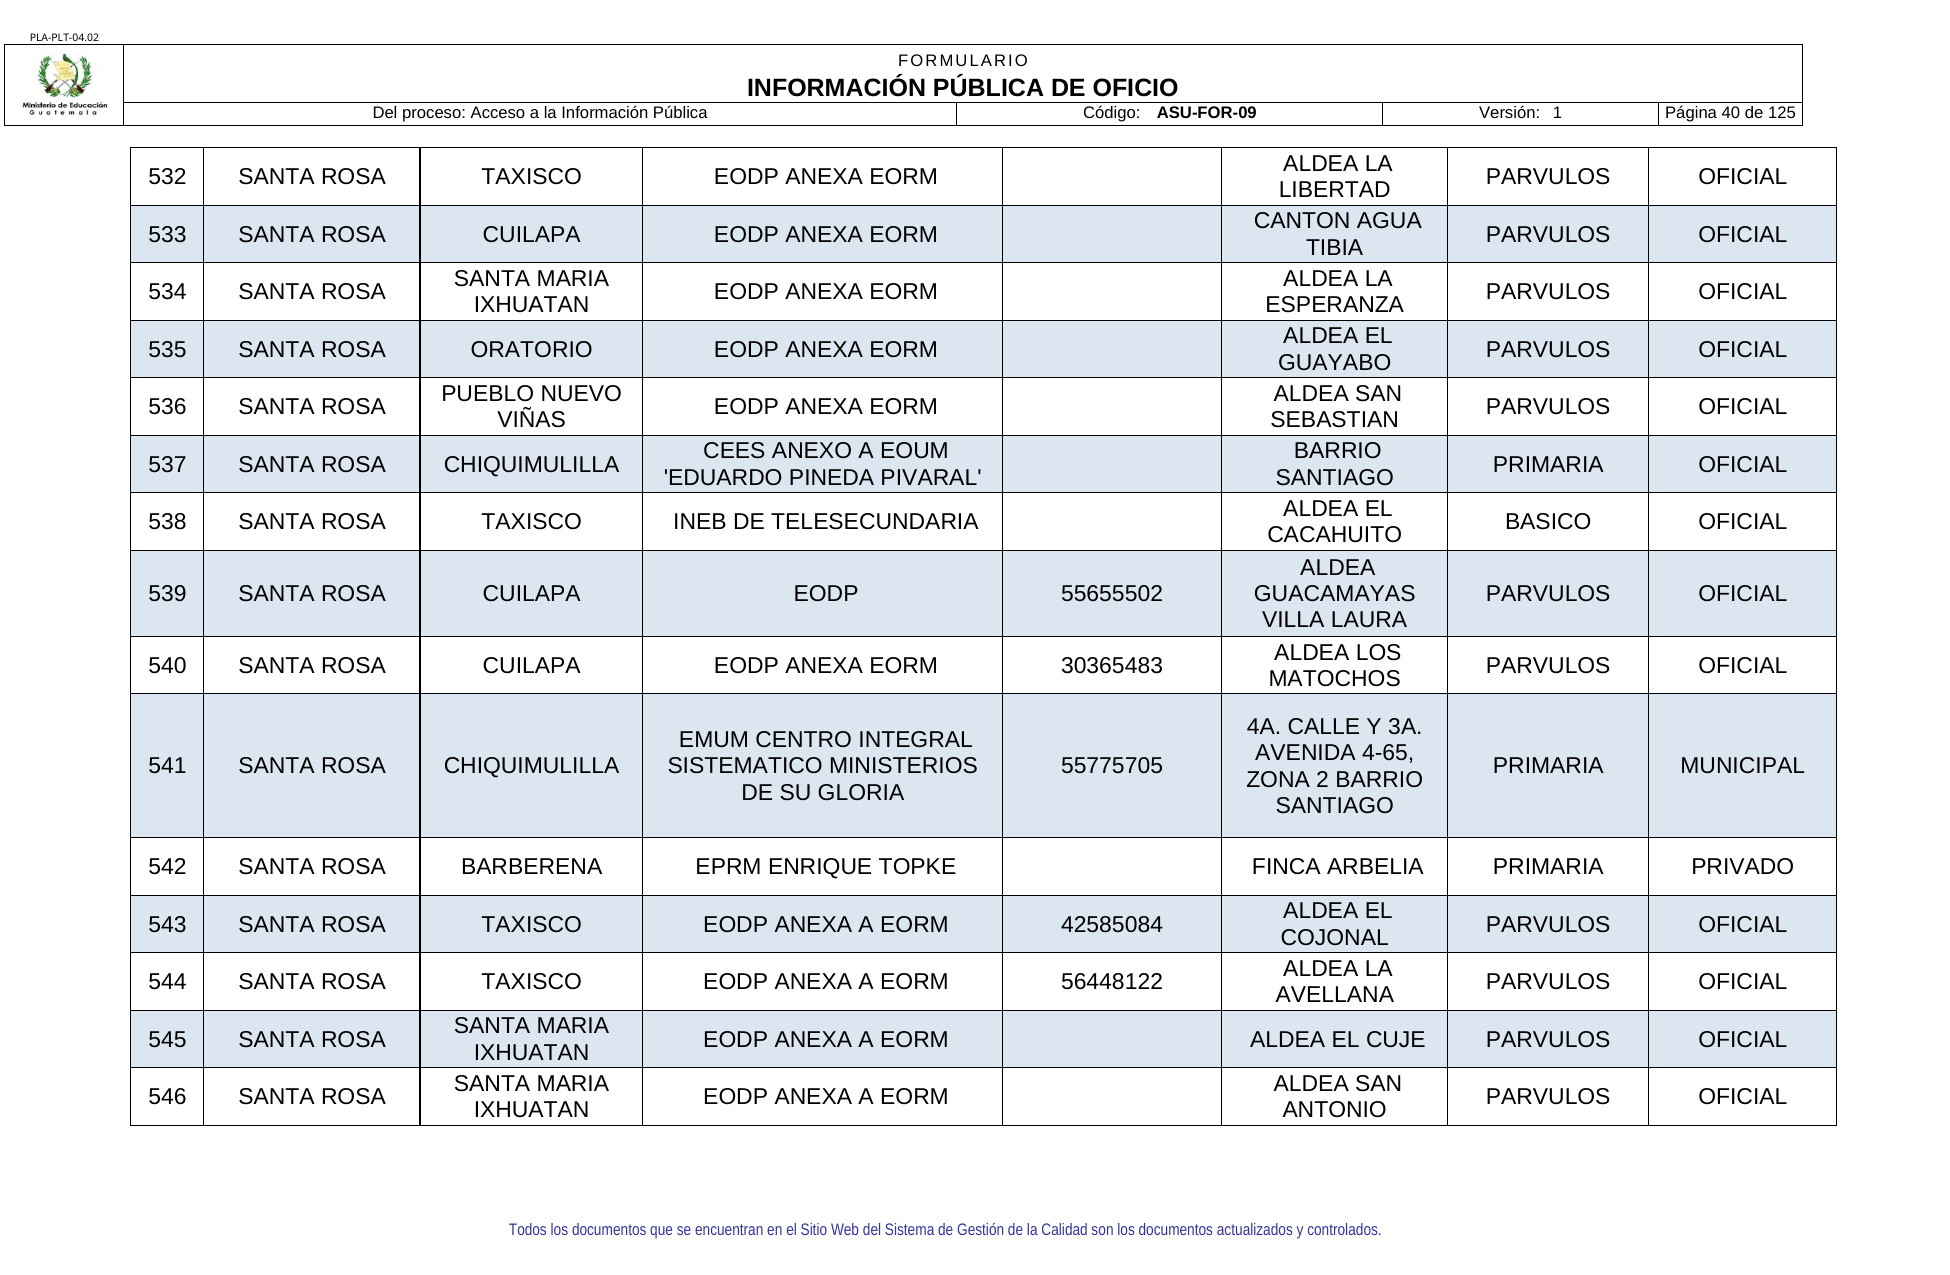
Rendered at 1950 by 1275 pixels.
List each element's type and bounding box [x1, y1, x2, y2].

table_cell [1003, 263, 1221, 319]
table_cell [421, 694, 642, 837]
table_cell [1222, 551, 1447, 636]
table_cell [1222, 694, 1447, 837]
picture [21, 51, 108, 117]
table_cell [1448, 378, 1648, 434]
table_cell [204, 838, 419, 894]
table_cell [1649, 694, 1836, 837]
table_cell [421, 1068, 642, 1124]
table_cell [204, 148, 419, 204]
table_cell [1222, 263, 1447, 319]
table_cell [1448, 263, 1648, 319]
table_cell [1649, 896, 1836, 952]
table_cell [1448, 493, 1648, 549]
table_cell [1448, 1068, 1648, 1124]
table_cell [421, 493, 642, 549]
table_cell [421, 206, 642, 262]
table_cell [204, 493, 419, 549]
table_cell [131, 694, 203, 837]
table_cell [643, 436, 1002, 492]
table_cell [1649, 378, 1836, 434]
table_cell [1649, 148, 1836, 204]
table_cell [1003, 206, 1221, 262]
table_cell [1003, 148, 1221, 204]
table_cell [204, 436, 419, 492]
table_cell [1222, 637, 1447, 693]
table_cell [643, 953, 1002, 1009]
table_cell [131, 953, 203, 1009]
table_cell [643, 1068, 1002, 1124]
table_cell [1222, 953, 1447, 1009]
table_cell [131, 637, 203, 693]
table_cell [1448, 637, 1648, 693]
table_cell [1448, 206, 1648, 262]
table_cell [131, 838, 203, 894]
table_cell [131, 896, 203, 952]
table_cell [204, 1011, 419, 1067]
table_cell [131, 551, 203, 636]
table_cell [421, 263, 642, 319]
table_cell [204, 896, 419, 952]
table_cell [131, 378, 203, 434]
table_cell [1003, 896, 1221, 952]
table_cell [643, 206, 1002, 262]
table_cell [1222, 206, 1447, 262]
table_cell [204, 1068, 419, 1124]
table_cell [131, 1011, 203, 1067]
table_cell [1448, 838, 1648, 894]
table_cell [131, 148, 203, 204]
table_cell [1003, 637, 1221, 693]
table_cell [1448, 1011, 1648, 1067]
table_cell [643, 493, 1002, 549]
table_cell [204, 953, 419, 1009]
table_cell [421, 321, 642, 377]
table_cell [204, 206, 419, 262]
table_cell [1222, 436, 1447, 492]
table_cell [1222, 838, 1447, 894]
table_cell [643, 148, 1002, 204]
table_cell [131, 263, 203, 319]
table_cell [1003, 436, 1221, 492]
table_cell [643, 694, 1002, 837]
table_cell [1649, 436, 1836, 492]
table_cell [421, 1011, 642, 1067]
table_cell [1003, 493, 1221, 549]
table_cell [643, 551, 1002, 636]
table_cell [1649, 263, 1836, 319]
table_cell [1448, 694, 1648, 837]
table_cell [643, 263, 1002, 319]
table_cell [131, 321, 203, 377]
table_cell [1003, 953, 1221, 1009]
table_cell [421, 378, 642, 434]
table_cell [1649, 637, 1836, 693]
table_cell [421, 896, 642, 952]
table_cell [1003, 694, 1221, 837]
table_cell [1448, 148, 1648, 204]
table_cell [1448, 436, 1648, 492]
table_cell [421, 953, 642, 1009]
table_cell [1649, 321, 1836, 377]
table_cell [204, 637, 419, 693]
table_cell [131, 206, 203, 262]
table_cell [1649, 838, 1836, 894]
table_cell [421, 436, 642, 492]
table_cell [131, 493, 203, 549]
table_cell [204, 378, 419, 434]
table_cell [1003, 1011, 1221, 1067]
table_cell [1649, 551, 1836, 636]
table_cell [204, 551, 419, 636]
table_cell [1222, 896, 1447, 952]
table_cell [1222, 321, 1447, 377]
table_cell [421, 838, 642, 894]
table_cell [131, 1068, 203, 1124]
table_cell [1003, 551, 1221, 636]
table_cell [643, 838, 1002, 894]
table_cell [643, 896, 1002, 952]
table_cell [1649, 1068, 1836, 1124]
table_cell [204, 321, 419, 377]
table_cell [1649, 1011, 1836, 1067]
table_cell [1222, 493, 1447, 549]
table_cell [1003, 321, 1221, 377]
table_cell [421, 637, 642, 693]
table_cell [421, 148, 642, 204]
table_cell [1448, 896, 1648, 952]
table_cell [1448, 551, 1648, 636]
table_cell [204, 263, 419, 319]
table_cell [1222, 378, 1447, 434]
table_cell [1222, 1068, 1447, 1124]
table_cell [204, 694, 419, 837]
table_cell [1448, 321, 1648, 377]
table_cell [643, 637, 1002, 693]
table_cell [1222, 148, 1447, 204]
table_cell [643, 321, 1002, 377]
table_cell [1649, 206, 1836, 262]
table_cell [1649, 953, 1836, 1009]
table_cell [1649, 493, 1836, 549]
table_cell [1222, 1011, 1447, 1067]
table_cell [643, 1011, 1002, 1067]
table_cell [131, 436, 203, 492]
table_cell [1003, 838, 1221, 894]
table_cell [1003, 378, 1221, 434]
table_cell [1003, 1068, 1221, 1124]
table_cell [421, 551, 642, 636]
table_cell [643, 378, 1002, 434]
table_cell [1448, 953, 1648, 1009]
